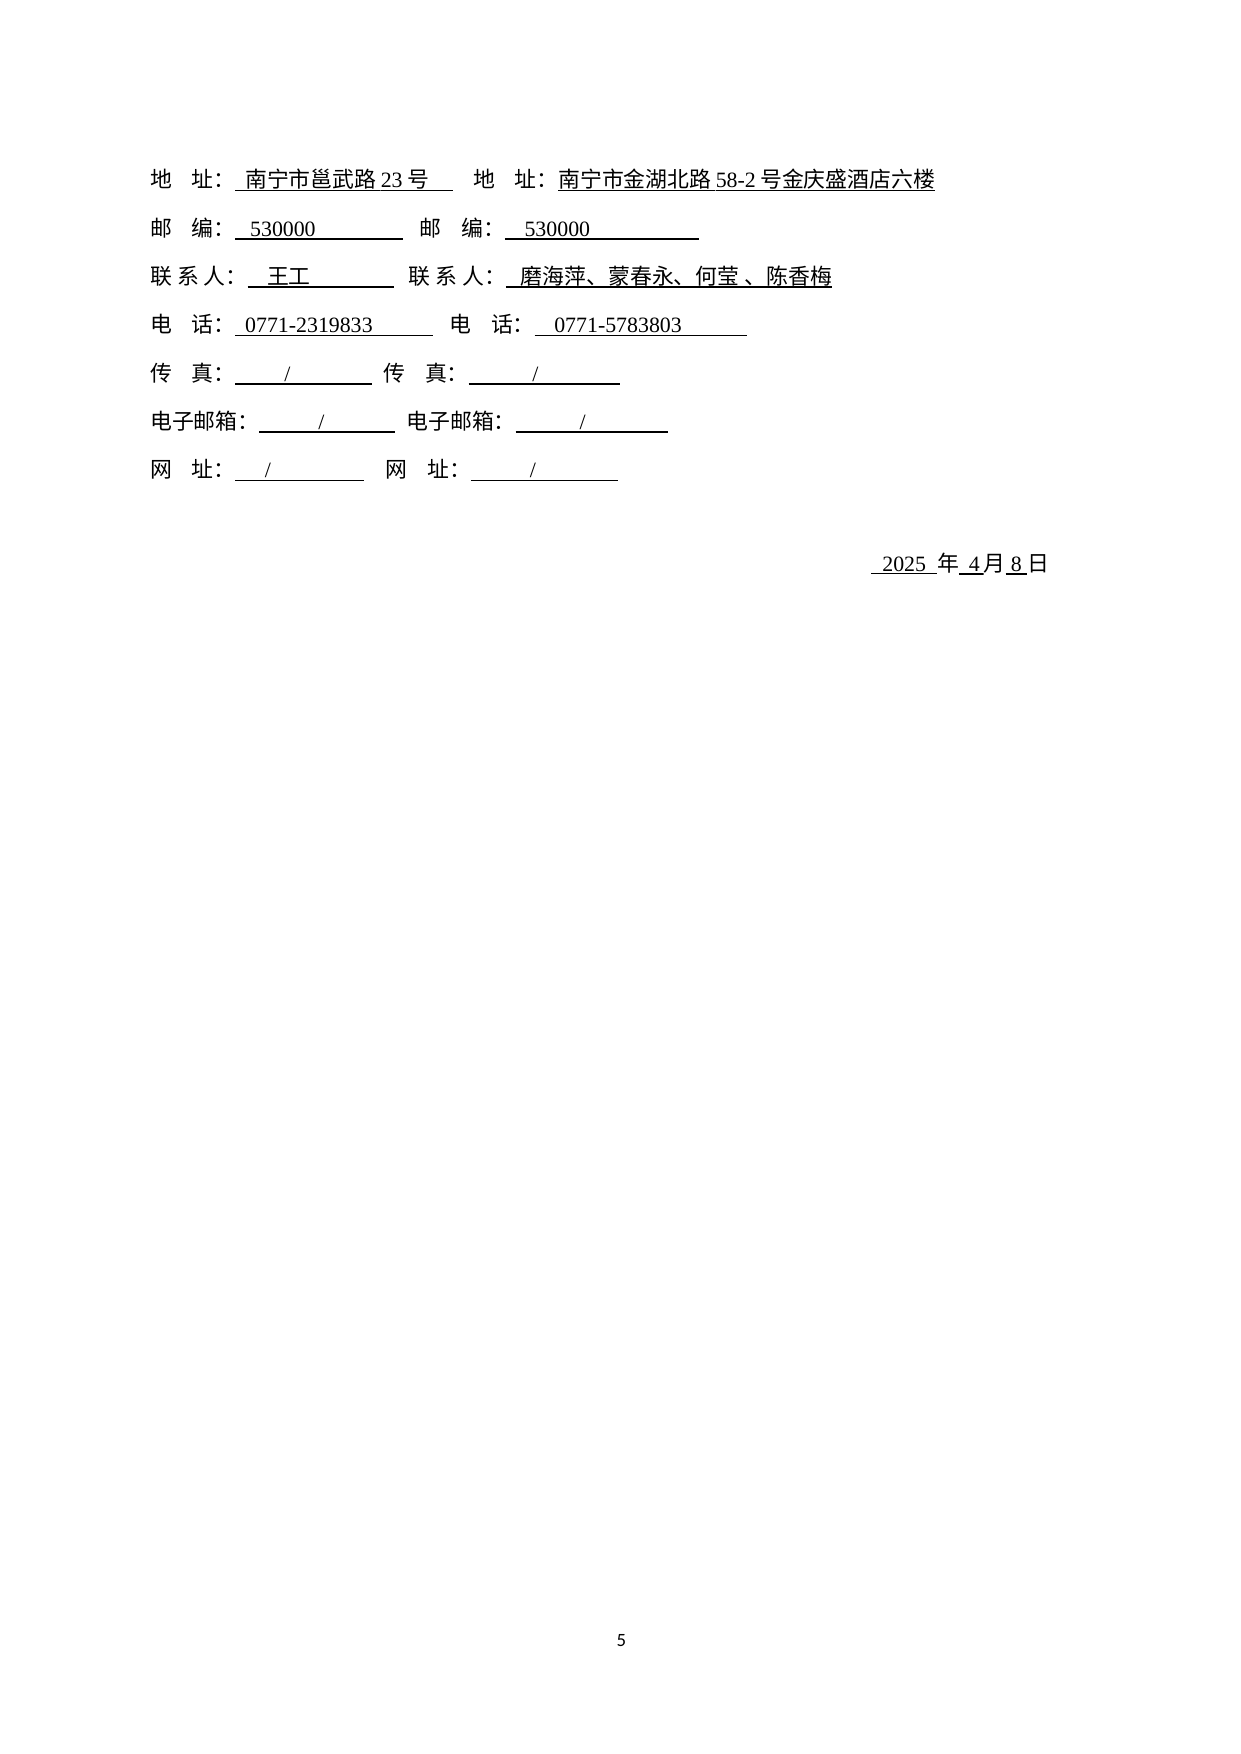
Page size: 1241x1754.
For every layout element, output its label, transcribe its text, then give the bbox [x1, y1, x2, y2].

text 电子邮箱： / 电子邮箱： / [150, 404, 1092, 436]
text 网 址： / 网 址： / [150, 452, 1092, 484]
text 邮 编： 530000 邮 编： 530000 [150, 210, 1092, 243]
text 地 址： 南宁市邕武路23号 地 址：南宁市金湖北路58-2号金庆盛酒店六楼 [150, 162, 1092, 194]
text 传 真： / 传 真： / [150, 355, 1092, 388]
text 联 系 人： 王工 联 系 人： 磨海萍、蒙春永、何莹 、陈香梅 [150, 259, 1092, 291]
text 2025 年 4月 8 日 [150, 545, 1049, 578]
text 电 话： 0771-2319833 电 话： 0771-5783803 [150, 307, 1092, 339]
